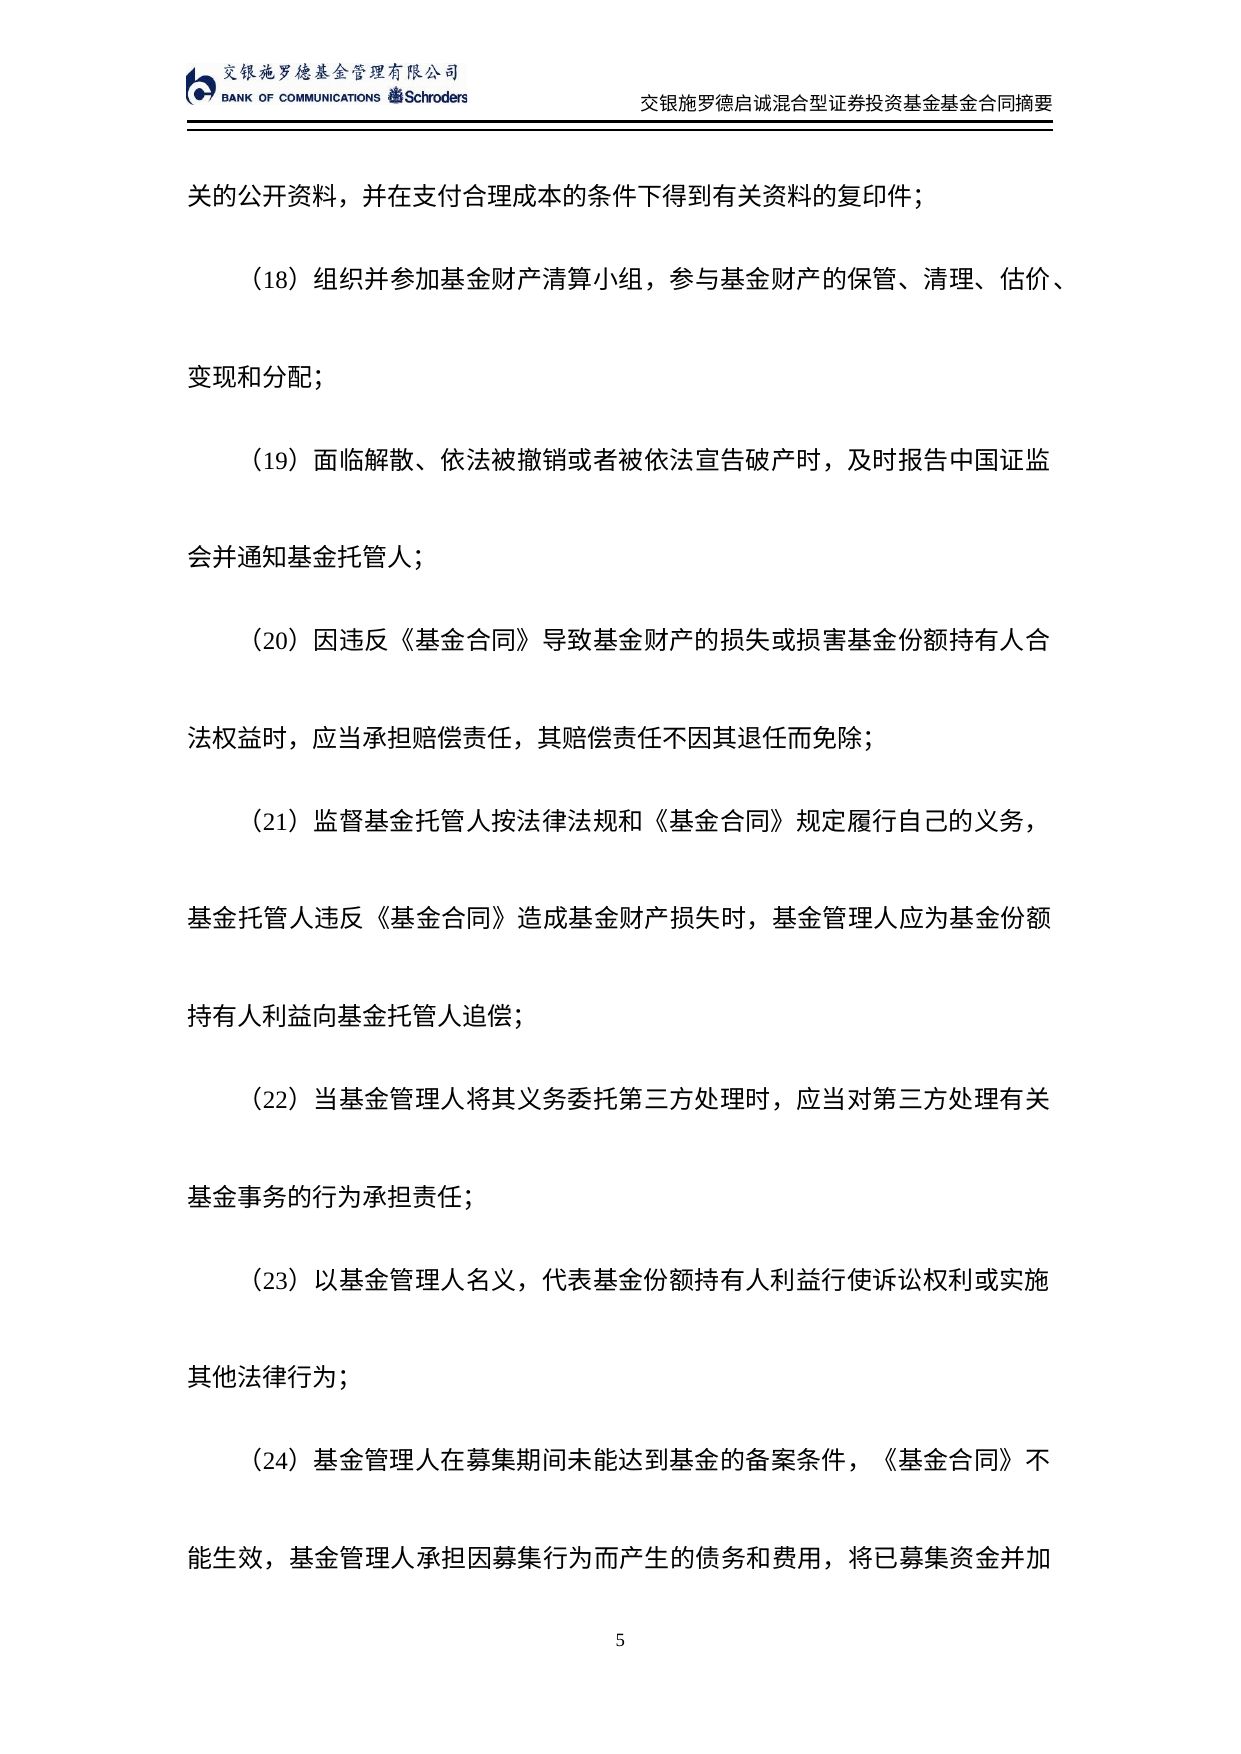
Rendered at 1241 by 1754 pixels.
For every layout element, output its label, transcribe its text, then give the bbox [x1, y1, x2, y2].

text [187, 1426, 1053, 1589]
text （20）因违反《基金合同》导致基金财产的损失或损害基金份额持有人合法权益时，应当承担赔偿责任，其赔偿责任不因其退任而免除； [187, 606, 1053, 769]
text （18）组织并参加基金财产清算小组，参与基金财产的保管、清理、估价、变现和分配； [187, 245, 1053, 408]
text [187, 162, 1053, 227]
picture [186, 63, 468, 105]
text （23）以基金管理人名义，代表基金份额持有人利益行使诉讼权利或实施其他法律行为； [187, 1246, 1053, 1408]
text （21）监督基金托管人按法律法规和《基金合同》规定履行自己的义务，基金托管人违反《基金合同》造成基金财产损失时，基金管理人应为基金份额持有人利益向基金托管人追偿； [187, 787, 1053, 1047]
text （22）当基金管理人将其义务委托第三方处理时，应当对第三方处理有关基金事务的行为承担责任； [187, 1065, 1053, 1228]
text （19）面临解散、依法被撤销或者被依法宣告破产时，及时报告中国证监会并通知基金托管人； [187, 426, 1053, 588]
